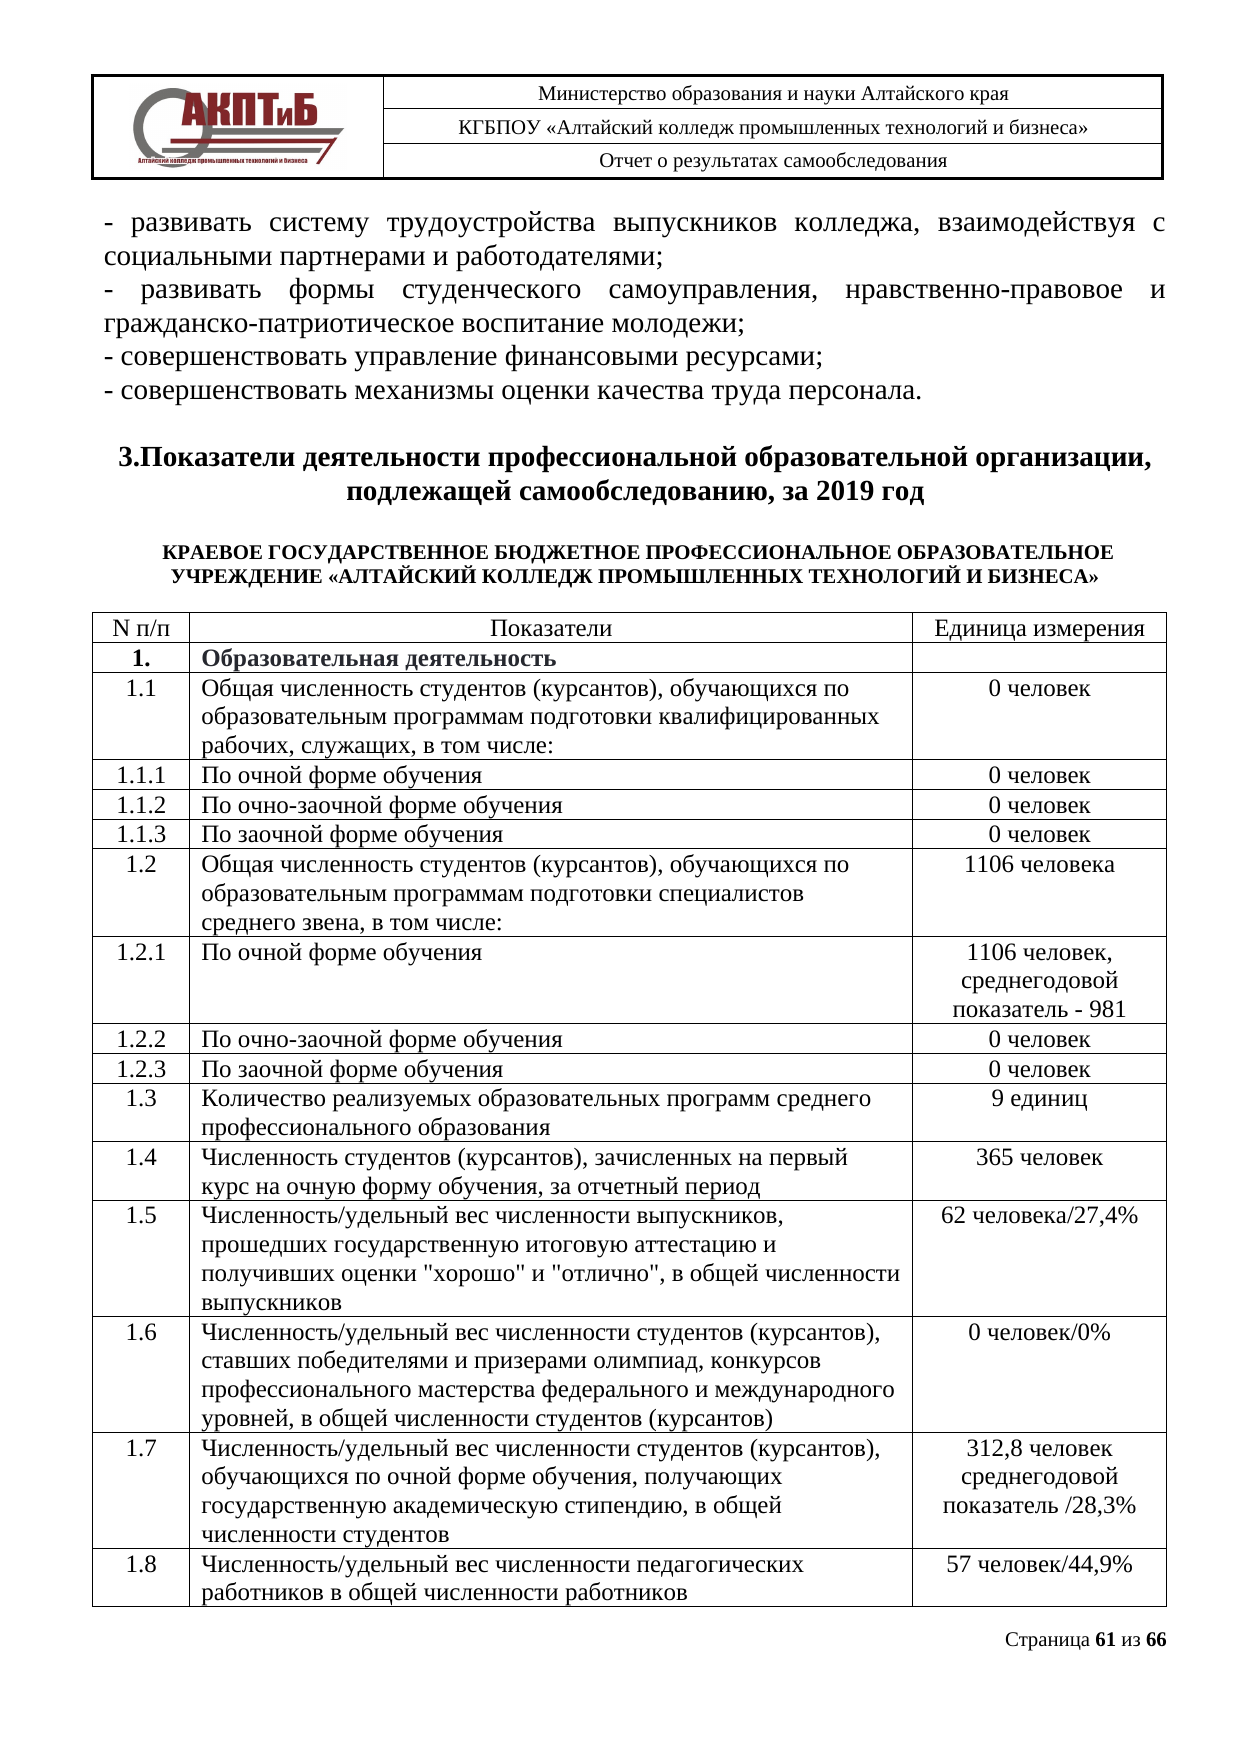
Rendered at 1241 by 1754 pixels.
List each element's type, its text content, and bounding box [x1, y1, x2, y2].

table_cell 1.2.3 [93, 1054, 189, 1082]
table_cell 1.5 [93, 1201, 189, 1316]
table_cell 57 человек/44,9% [913, 1549, 1166, 1606]
table_cell По очно-заочной форме обучения [190, 790, 912, 818]
table_cell [913, 643, 1166, 672]
table_cell 1.1.1 [93, 760, 189, 789]
table_cell 0 человек [913, 820, 1166, 848]
table_header Единица измерения [913, 613, 1166, 642]
text КРАЕВОЕ ГОСУДАРСТВЕННОЕ БЮДЖЕТНОЕ ПРОФЕССИОНАЛЬНОЕ ОБРАЗОВАТЕЛЬНОЕ УЧРЕЖДЕНИЕ «АЛТАЙСКИЙ КОЛЛЕДЖ ПРОМЫШЛЕННЫХ ТЕХНОЛОГИЙ И БИЗНЕСА» [103, 540, 1167, 588]
table_cell 62 человека/27,4% [913, 1201, 1166, 1316]
table_cell 1106 человека [913, 849, 1166, 936]
table_cell Численность/удельный вес численности педагогических работников в общей численности работников [190, 1549, 912, 1606]
table_cell 1.6 [93, 1317, 189, 1432]
table_cell По заочной форме обучения [190, 820, 912, 848]
table_cell 0 человек [913, 760, 1166, 789]
table_cell 1.8 [93, 1549, 189, 1606]
table_cell 1. [93, 643, 189, 672]
table_cell 1.2.2 [93, 1024, 189, 1053]
table_cell По очной форме обучения [190, 937, 912, 1023]
table_cell 1.3 [93, 1084, 189, 1141]
table_cell Образовательная деятельность [190, 643, 912, 672]
table_cell 1.2.1 [93, 937, 189, 1023]
table_cell Количество реализуемых образовательных программ среднего профессионального образования [190, 1084, 912, 1141]
text - развивать формы студенческого самоуправления, нравственно-правовое и гражданско-патриотическое воспитание молодежи; [103, 271, 1167, 338]
table_header N п/п [93, 613, 189, 642]
table_cell 9 единиц [913, 1084, 1166, 1141]
table_cell 1106 человек, среднегодовой показатель - 981 [913, 937, 1166, 1023]
table_cell Численность/удельный вес численности выпускников, прошедших государственную итоговую аттестацию и получивших оценки "хорошо" и "отлично", в общей численности выпускников [190, 1201, 912, 1316]
text - совершенствовать управление финансовыми ресурсами; [103, 338, 1167, 372]
table_cell Общая численность студентов (курсантов), обучающихся по образовательным программам подготовки специалистов среднего звена, в том числе: [190, 849, 912, 936]
table_cell 1.2 [93, 849, 189, 936]
table_cell 0 человек [913, 1024, 1166, 1053]
table_cell По очной форме обучения [190, 760, 912, 789]
table_cell 1.1 [93, 673, 189, 759]
table_cell По очно-заочной форме обучения [190, 1024, 912, 1053]
table_header Показатели [190, 613, 912, 642]
table_cell 1.4 [93, 1142, 189, 1199]
table_cell Численность/удельный вес численности студентов (курсантов), обучающихся по очной форме обучения, получающих государственную академическую стипендию, в общей численности студентов [190, 1433, 912, 1548]
text - совершенствовать механизмы оценки качества труда персонала. [103, 372, 1167, 406]
table_cell 0 человек [913, 790, 1166, 818]
table_cell 0 человек [913, 1054, 1166, 1082]
table_cell Общая численность студентов (курсантов), обучающихся по образовательным программам подготовки квалифицированных рабочих, служащих, в том числе: [190, 673, 912, 759]
table_cell Численность студентов (курсантов), зачисленных на первый курс на очную форму обучения, за отчетный период [190, 1142, 912, 1199]
table_cell 1.7 [93, 1433, 189, 1548]
table_cell 0 человек [913, 673, 1166, 759]
table_cell По заочной форме обучения [190, 1054, 912, 1082]
table_cell 1.1.2 [93, 790, 189, 818]
text 3.Показатели деятельности профессиональной образовательной организации, подлежащей самообследованию, за 2019 год [103, 439, 1167, 506]
picture [129, 83, 347, 171]
text - развивать систему трудоустройства выпускников колледжа, взаимодействуя с социальными партнерами и работодателями; [103, 204, 1167, 271]
table_cell 0 человек/0% [913, 1317, 1166, 1432]
table_cell 1.1.3 [93, 820, 189, 848]
table_cell 312,8 человек среднегодовой показатель /28,3% [913, 1433, 1166, 1548]
table_cell 365 человек [913, 1142, 1166, 1199]
table_cell Численность/удельный вес численности студентов (курсантов), ставших победителями и призерами олимпиад, конкурсов профессионального мастерства федерального и международного уровней, в общей численности студентов (курсантов) [190, 1317, 912, 1432]
